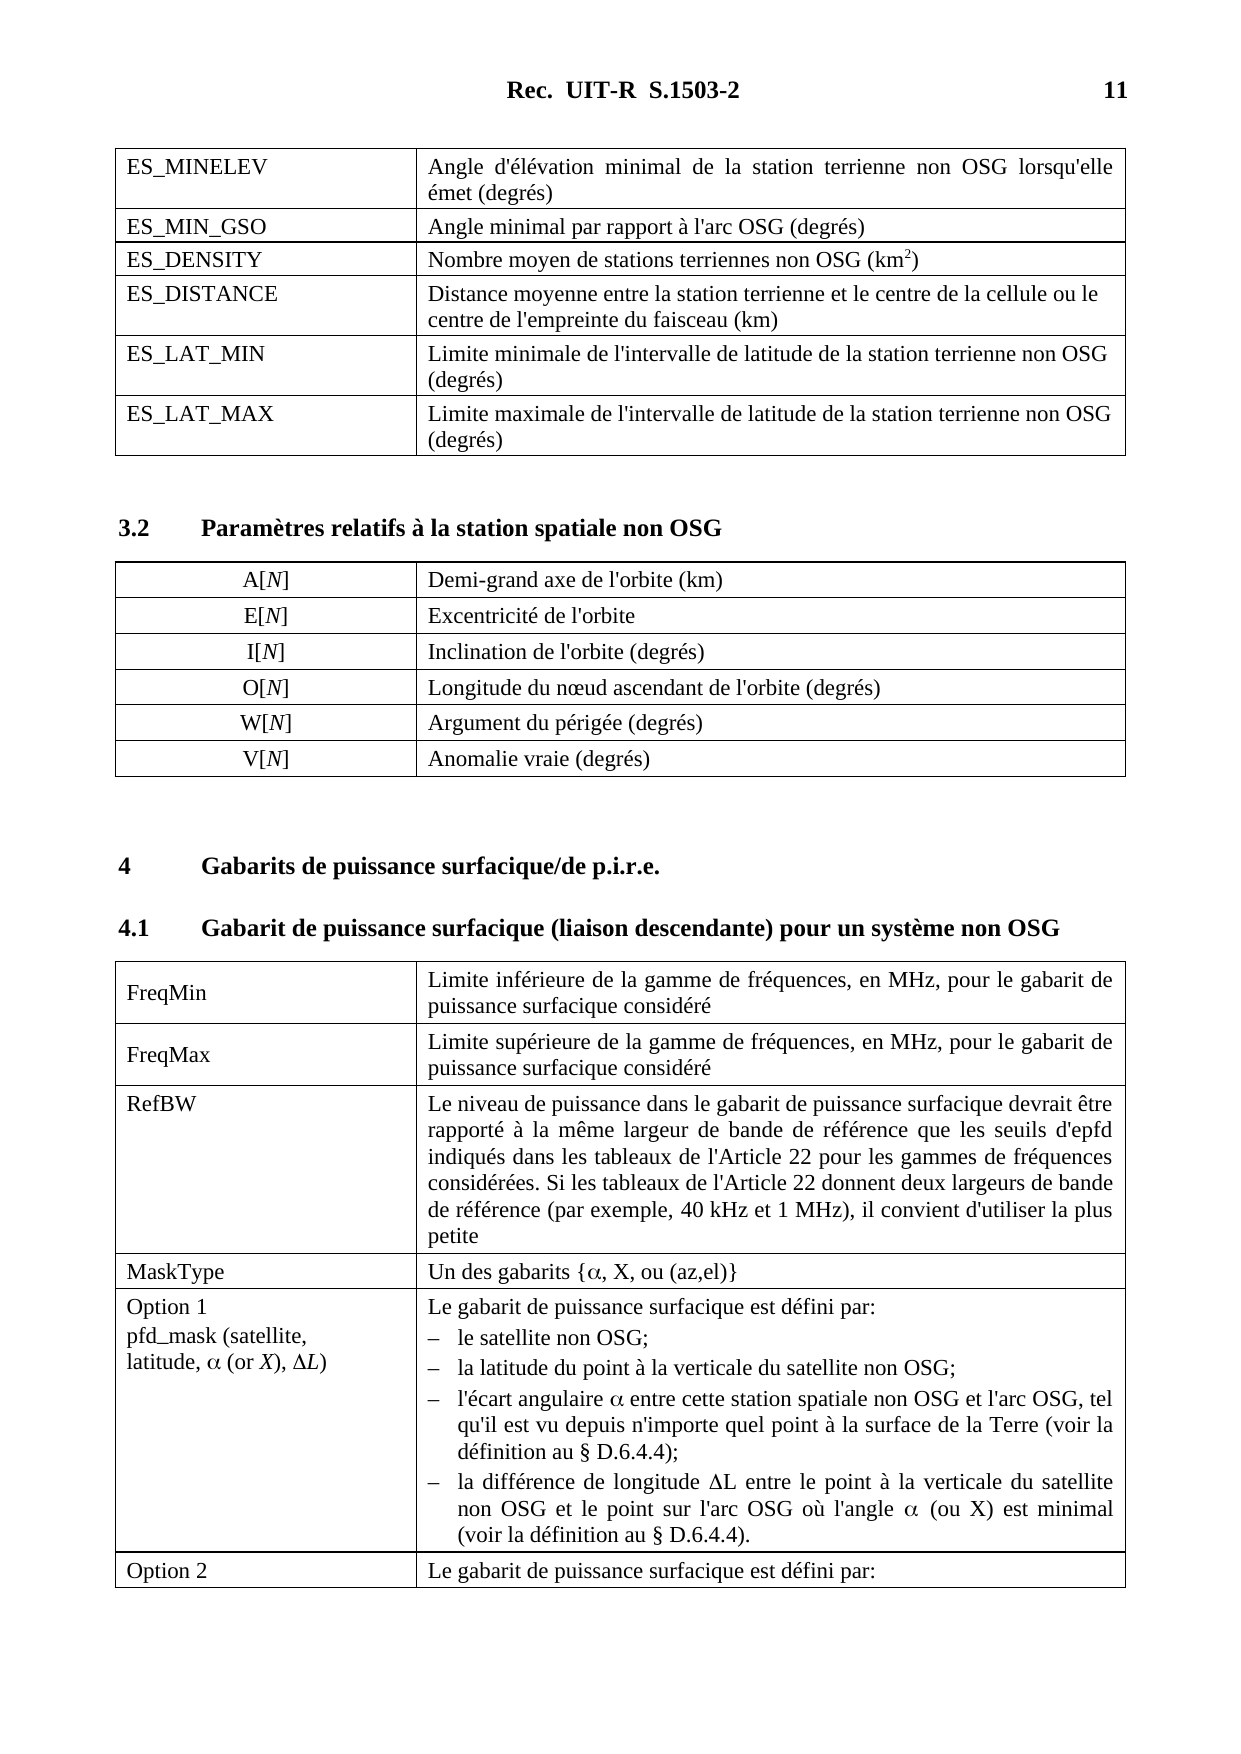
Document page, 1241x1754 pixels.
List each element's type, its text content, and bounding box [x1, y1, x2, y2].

table_cell ES_DISTANCE [116, 276, 416, 335]
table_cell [417, 1553, 1125, 1587]
table_cell I[N] [116, 634, 416, 668]
table_cell RefBW [116, 1086, 416, 1252]
table_cell E[N] [116, 598, 416, 633]
table_cell ES_MINELEV [116, 149, 416, 208]
table_cell Angle d'élévation minimal de la station terrienne non OSG lorsqu'elle émet (degrés) [417, 149, 1125, 208]
table_header FreqMin [116, 962, 416, 1023]
table_header Limite inférieure de la gamme de fréquences, en MHz, pour le gabarit de puissance surfacique considéré [417, 962, 1125, 1023]
table_cell Anomalie vraie (degrés) [417, 741, 1125, 776]
table_cell ES_DENSITY [116, 243, 416, 275]
table_cell Inclination de l'orbite (degrés) [417, 634, 1125, 668]
table_cell Excentricité de l'orbite [417, 598, 1125, 633]
table_cell Le gabarit de puissance surfacique est défini par: – le satellite non OSG; – la latitude du point à la verticale du satellite non OSG; – l'écart angulaire entre cette station spatiale non OSG et l'arc OSG, tel qu'il est vu depuis n'importe quel point à la surface de la Terre (voir la définition au § D.6.4.4); – la différence de longitude L entre le point à la verticale du satellite non OSG et le point sur l'arc OSG où l'angle (ou X) est minimal (voir la définition au § D.6.4.4). [417, 1289, 1125, 1551]
subtitle 4.1 Gabarit de puissance surfacique (liaison descendante) pour un système non OSG [118, 913, 1122, 942]
table_header A[N] [116, 563, 416, 597]
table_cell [116, 1553, 416, 1587]
table_cell Longitude du nœud ascendant de l'orbite (degrés) [417, 670, 1125, 704]
table_cell ES_LAT_ [116, 396, 416, 455]
table_cell V[N] [116, 741, 416, 776]
subtitle 4 Gabarits de puissance surfacique/de p.i.r.e. [118, 851, 1122, 879]
table_cell Un des gabarits {, X, ou (az,el)} [417, 1254, 1125, 1288]
table_cell Distance moyenne entre la station terrienne et le centre de la cellule ou le centre de l'empreinte du faisceau (km) [417, 276, 1125, 335]
table_cell W[N] [116, 705, 416, 740]
table_cell Limite supérieure de la gamme de fréquences, en MHz, pour le gabarit de puissance surfacique considéré [417, 1024, 1125, 1085]
subtitle 3.2 Paramètres relatifs à la station spatiale non OSG [118, 513, 1122, 542]
table_cell MaskType [116, 1254, 416, 1288]
table_cell Argument du périgée (degrés) [417, 705, 1125, 740]
table_cell Nombre moyen de stations terriennes non OSG (km2) [417, 243, 1125, 275]
table_header Demi-grand axe de l'orbite (km) [417, 563, 1125, 597]
table_cell Limite minimale de l'intervalle de latitude de la station terrienne non OSG (degrés) [417, 336, 1125, 395]
table_cell O[N] [116, 670, 416, 704]
table_cell Angle minimal par rapport à l'arc OSG (degrés) [417, 209, 1125, 241]
table_cell Limite maximale de l'intervalle de latitude de la station terrienne non OSG (degrés) [417, 396, 1125, 455]
table_cell Option 1 pfd_mask (satellite, latitude,  (or X), L) [116, 1289, 416, 1551]
table_cell ES_LAT_MIN [116, 336, 416, 395]
table_cell ES_MIN_GSO [116, 209, 416, 241]
table_cell FreqMax [116, 1024, 416, 1085]
